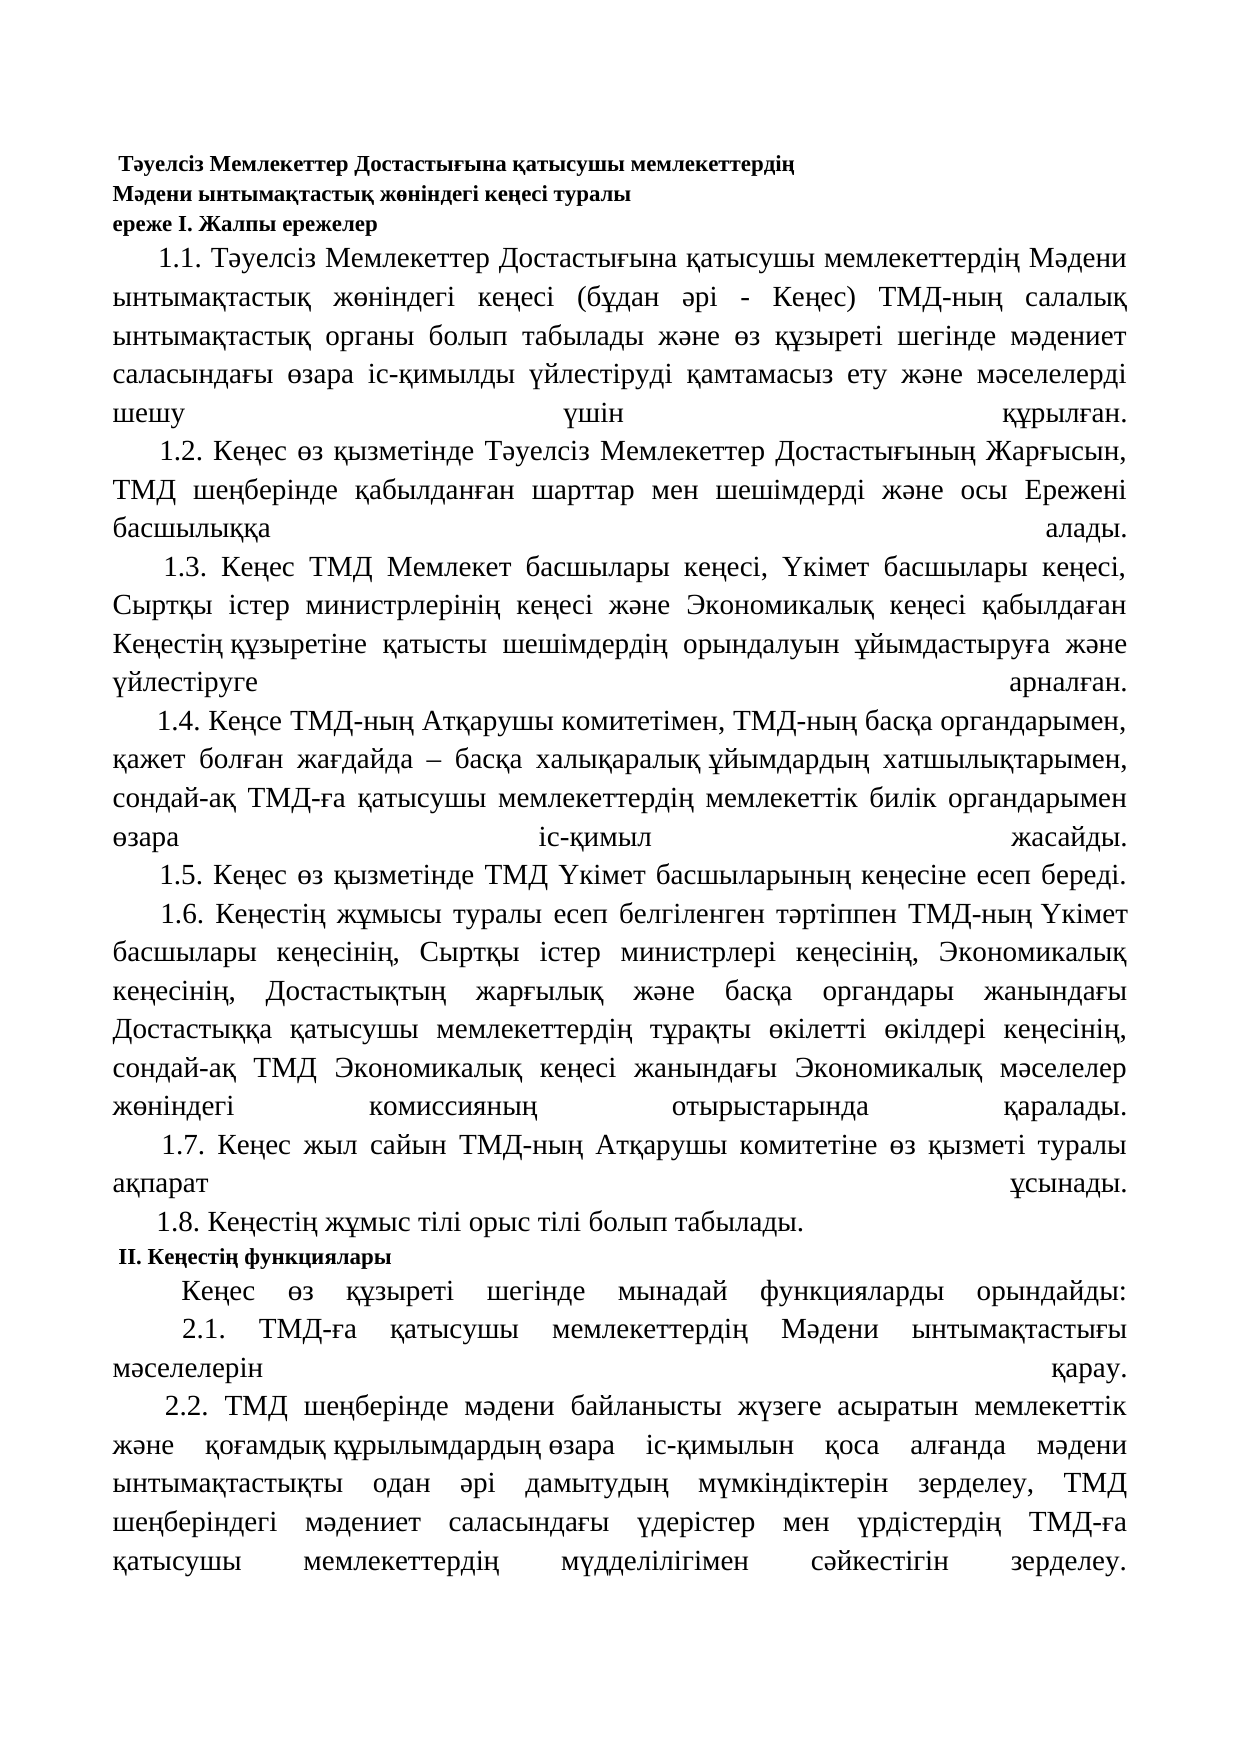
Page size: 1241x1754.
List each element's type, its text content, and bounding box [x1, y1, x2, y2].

text 1.1. Тәуелсіз Мемлекеттер Достастығына қатысушы мемлекеттердің Мәдени ынтымақтастық жөнiндегi кеңесі (бұдан әрі - Кеңес) ТМД-ның салалық ынтымақтастық органы болып табылады және өз құзыреті шегінде мәдениет саласындағы өзара іс-қимылды үйлестіруді қамтамасыз ету және мәселелерді шешу үшін құрылған. 1.2. Кеңес өз қызметінде Тәуелсіз Мемлекеттер Достастығының Жарғысын, ТМД шеңберінде қабылданған шарттар мен шешімдерді және осы Ережені басшылыққа алады. 1.3. Кеңес ТМД Мемлекет басшылары кеңесі, Үкімет басшылары кеңесі, Сыртқы істер министрлерінің кеңесі және Экономикалық кеңесі қабылдаған Кеңестің құзыретіне қатысты шешімдердің орындалуын ұйымдастыруға және үйлестіруге арналған. 1.4. Кеңсе ТМД-ның Атқарушы комитетімен, ТМД-ның басқа органдарымен, қажет болған жағдайда – басқа халықаралық ұйымдардың хатшылықтарымен, сондай-ақ ТМД-ға қатысушы мемлекеттердің мемлекеттік билік органдарымен өзара іс-қимыл жасайды. 1.5. Кеңес өз қызметінде ТМД Үкімет басшыларының кеңесіне есеп береді. 1.6. Кеңестің жұмысы туралы есеп белгіленген тәртіппен ТМД-ның Үкімет басшылары кеңесінің, Сыртқы істер министрлері кеңесінің, Экономикалық кеңесінің, Достастықтың жарғылық және басқа органдары жанындағы Достастыққа қатысушы мемлекеттердің тұрақты өкілетті өкілдері кеңесінің, сондай-ақ ТМД Экономикалық кеңесі жанындағы Экономикалық мәселелер жөніндегі комиссияның отырыстарында қаралады. 1.7. Кеңес жыл сайын ТМД-ның Атқарушы комитетіне өз қызметі туралы ақпарат ұсынады. 1.8. Кеңестің жұмыс тілі орыс тілі болып табылады. [112, 241, 1128, 1238]
text Тәуелсіз Мемлекеттер Достастығына қатысушы мемлекеттердің Мәдени ынтымақтастық жөнiндегi кеңесі туралы ереже I. Жалпы ережелер [112, 150, 1128, 237]
text II. Кеңестің функциялары [112, 1243, 1128, 1269]
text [112, 1273, 1128, 1576]
